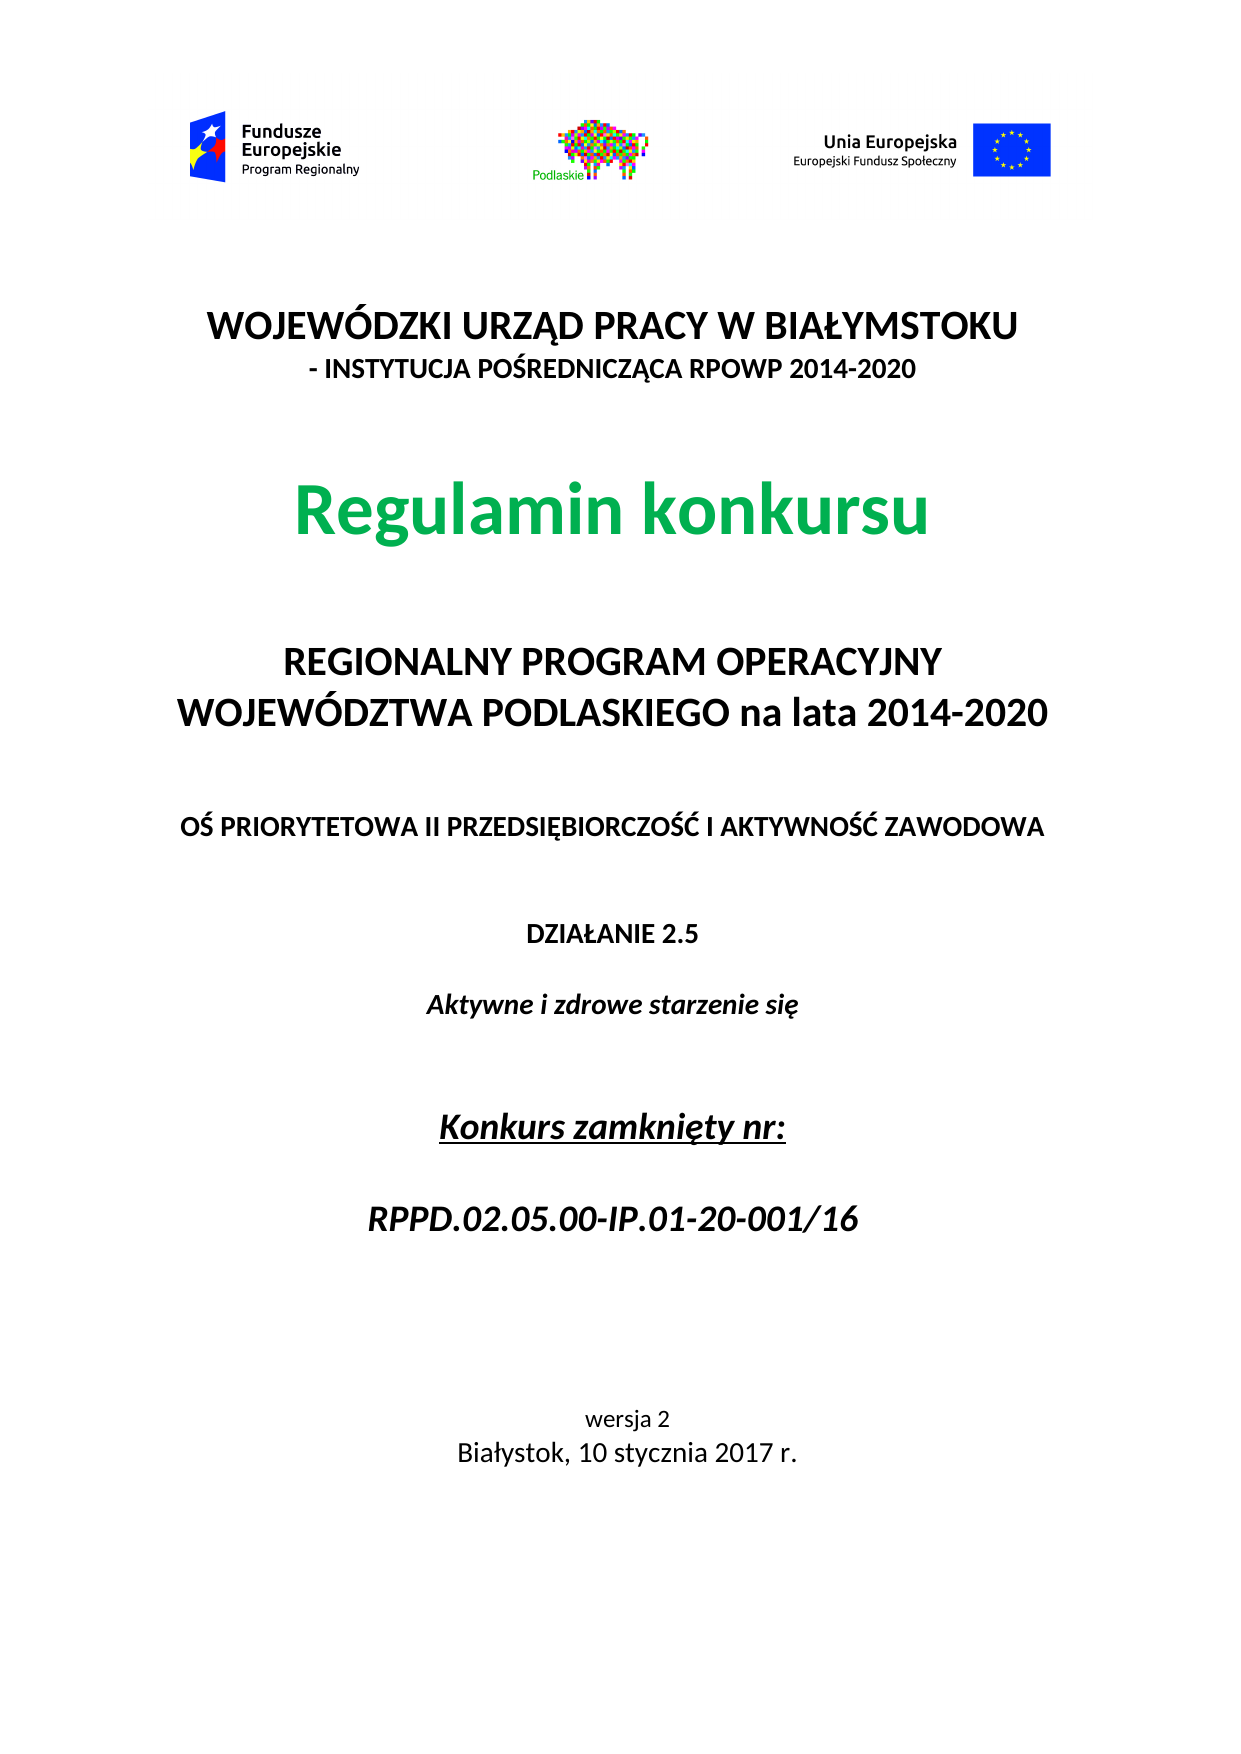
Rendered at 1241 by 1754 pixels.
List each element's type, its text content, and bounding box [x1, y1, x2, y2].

text DZIAŁANIE 2.5 [118, 915, 1107, 950]
text OŚ PRIORYTETOWA II PRZEDSIĘBIORCZOŚĆ I AKTYWNOŚĆ ZAWODOWA [118, 808, 1107, 843]
text Białystok, 10 stycznia 2017 r. [148, 1434, 1107, 1470]
text wersja 2 [148, 1403, 1107, 1434]
text WOJEWÓDZKI URZĄD PRACY W BIAŁYMSTOKU [118, 299, 1107, 350]
text Aktywne i zdrowe starzenie się [118, 950, 1107, 1022]
text REGIONALNY PROGRAM OPERACYJNY WOJEWÓDZTWA PODLASKIEGO na lata 2014-2020 [118, 635, 1107, 737]
text Regulamin konkursu [118, 462, 1107, 553]
text RPPD.02.05.00-IP.01-20-001/16 [118, 1195, 1107, 1241]
picture [147, 73, 1093, 220]
text Konkurs zamknięty nr: [118, 1103, 1107, 1149]
text - INSTYTUCJA POŚREDNICZĄCA RPOWP 2014-2020 [118, 350, 1107, 385]
